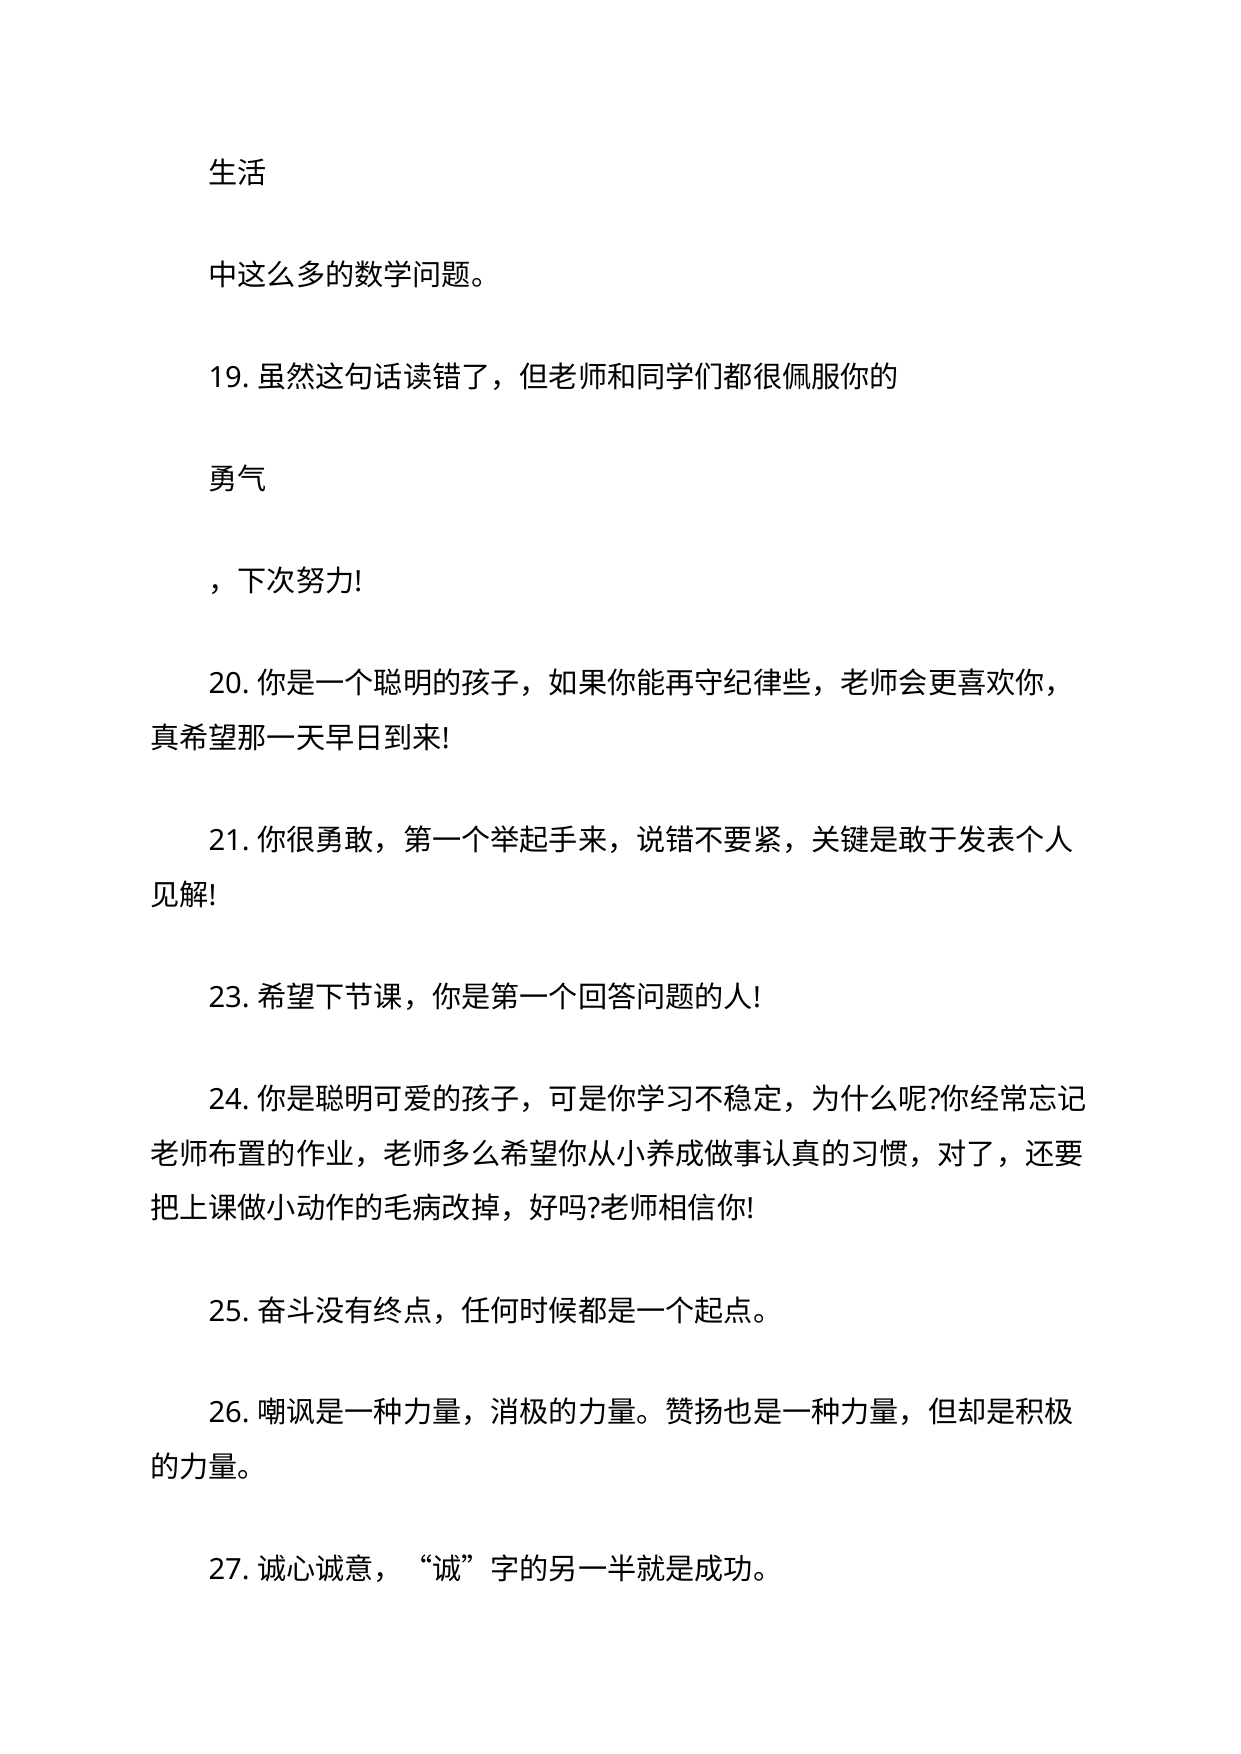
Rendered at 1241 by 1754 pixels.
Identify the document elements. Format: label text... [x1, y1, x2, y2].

text 23. 希望下节课，你是第一个回答问题的人! [150, 973, 1090, 1016]
text 21. 你很勇敢，第一个举起手来，说错不要紧，关键是敢于发表个人见解! [150, 816, 1090, 914]
text ，下次努力! [150, 557, 1090, 600]
text 20. 你是一个聪明的孩子，如果你能再守纪律些，老师会更喜欢你，真希望那一天早日到来! [150, 659, 1090, 757]
text 24. 你是聪明可爱的孩子，可是你学习不稳定，为什么呢?你经常忘记老师布置的作业，老师多么希望你从小养成做事认真的习惯，对了，还要把上课做小动作的毛病改掉，好吗?老师相信你! [150, 1075, 1090, 1227]
text 勇气 [150, 456, 1090, 498]
text 25. 奋斗没有终点，任何时候都是一个起点。 [150, 1287, 1090, 1329]
text 27. 诚心诚意，“诚”字的另一半就是成功。 [150, 1546, 1090, 1588]
text 生活 [150, 150, 1090, 192]
text 19. 虽然这句话读错了，但老师和同学们都很佩服你的 [150, 353, 1090, 396]
text 26. 嘲讽是一种力量，消极的力量。赞扬也是一种力量，但却是积极的力量。 [150, 1389, 1090, 1486]
text 中这么多的数学问题。 [150, 252, 1090, 294]
